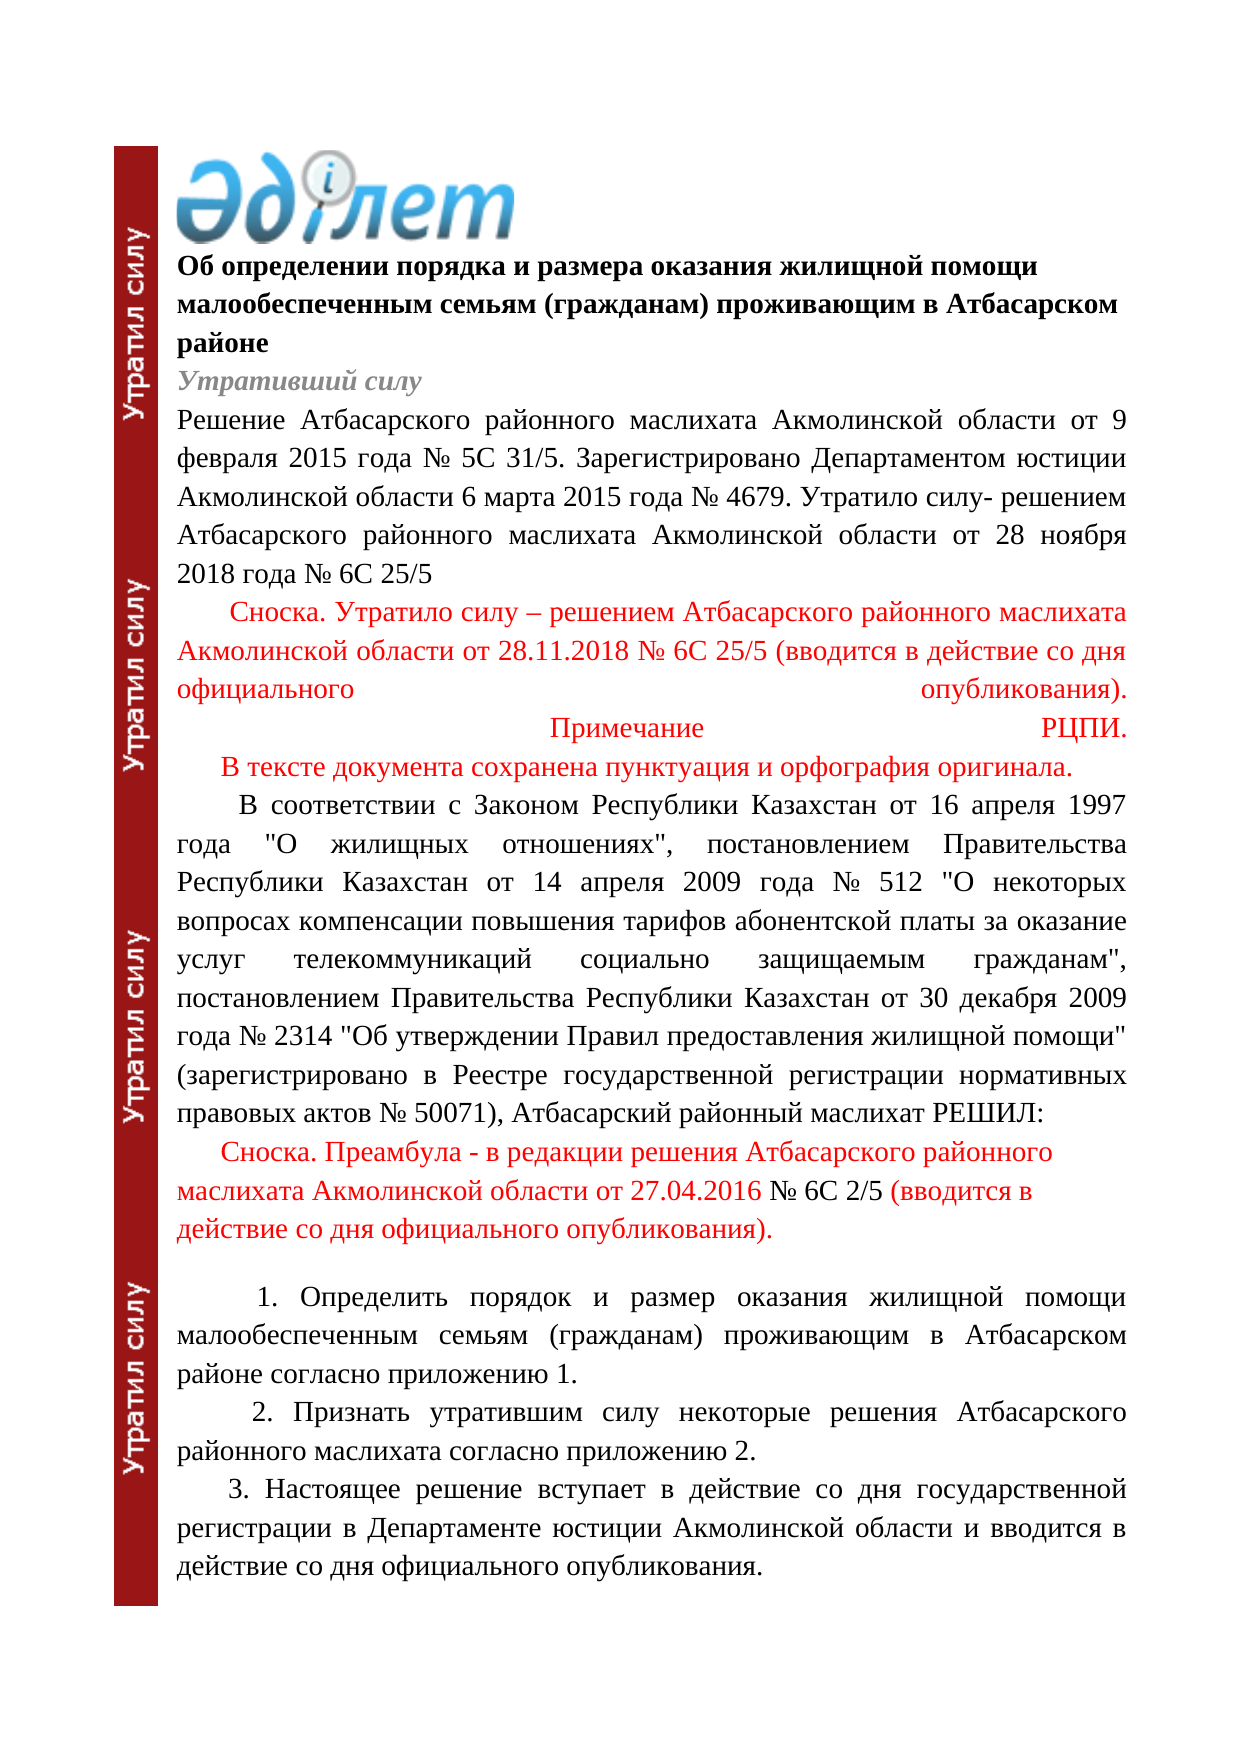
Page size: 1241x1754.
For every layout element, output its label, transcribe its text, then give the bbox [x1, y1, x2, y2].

picture [176, 150, 515, 244]
text Об определении порядка и размера оказания жилищной помощи малообеспеченным семьям (гражданам) проживающим в Атбасарском районе [112, 248, 1128, 358]
picture [114, 589, 158, 594]
picture [114, 1466, 158, 1471]
picture [114, 1129, 158, 1134]
text Сноска. Утратило силу – решением Атбасарского районного маслихата Акмолинской области от 28.11.2018 № 6С 25/5 (вводится в действие со дня официального опубликования). Примечание РЦПИ. В тексте документа сохранена пунктуация и орфография оригинала. [112, 594, 1128, 782]
picture [114, 1582, 158, 1606]
picture [114, 1389, 158, 1394]
text 2. Признать утратившим силу некоторые решения Атбасарского районного маслихата согласно приложению 2. [112, 1394, 1128, 1466]
picture [114, 397, 158, 402]
picture [114, 1275, 158, 1279]
picture [114, 146, 158, 248]
text Утративший силу [112, 363, 1128, 397]
picture [114, 782, 158, 787]
text В соответствии с Законом Республики Казахстан от 16 апреля 1997 года "О жилищных отношениях", постановлением Правительства Республики Казахстан от 14 апреля 2009 года № 512 "О некоторых вопросах компенсации повышения тарифов абонентской платы за оказание услуг телекоммуникаций социально защищаемым гражданам", постановлением Правительства Республики Казахстан от 30 декабря 2009 года № 2314 "Об утверждении Правил предоставления жилищной помощи" (зарегистрировано в Реестре государственной регистрации нормативных правовых актов № 50071), Атбасарский районный маслихат РЕШИЛ: [112, 787, 1128, 1129]
text Сноска. Преамбула - в редакции решения Атбасарского районного маслихата Акмолинской области от 27.04.2016 № 6С 2/5 (вводится в действие со дня официального опубликования). [112, 1134, 1128, 1275]
text 3. Настоящее решение вступает в действие со дня государственной регистрации в Департаменте юстиции Акмолинской области и вводится в действие со дня официального опубликования. [112, 1471, 1128, 1582]
text Решение Атбасарского районного маслихата Акмолинской области от 9 февраля 2015 года № 5С 31/5. Зарегистрировано Департаментом юстиции Акмолинской области 6 марта 2015 года № 4679. Утратило силу- решением Атбасарского районного маслихата Акмолинской области от 28 ноября 2018 года № 6С 25/5 [112, 402, 1128, 589]
text 1. Определить порядок и размер оказания жилищной помощи малообеспеченным семьям (гражданам) проживающим в Атбасарском районе согласно приложению 1. [112, 1279, 1128, 1389]
picture [114, 358, 158, 363]
